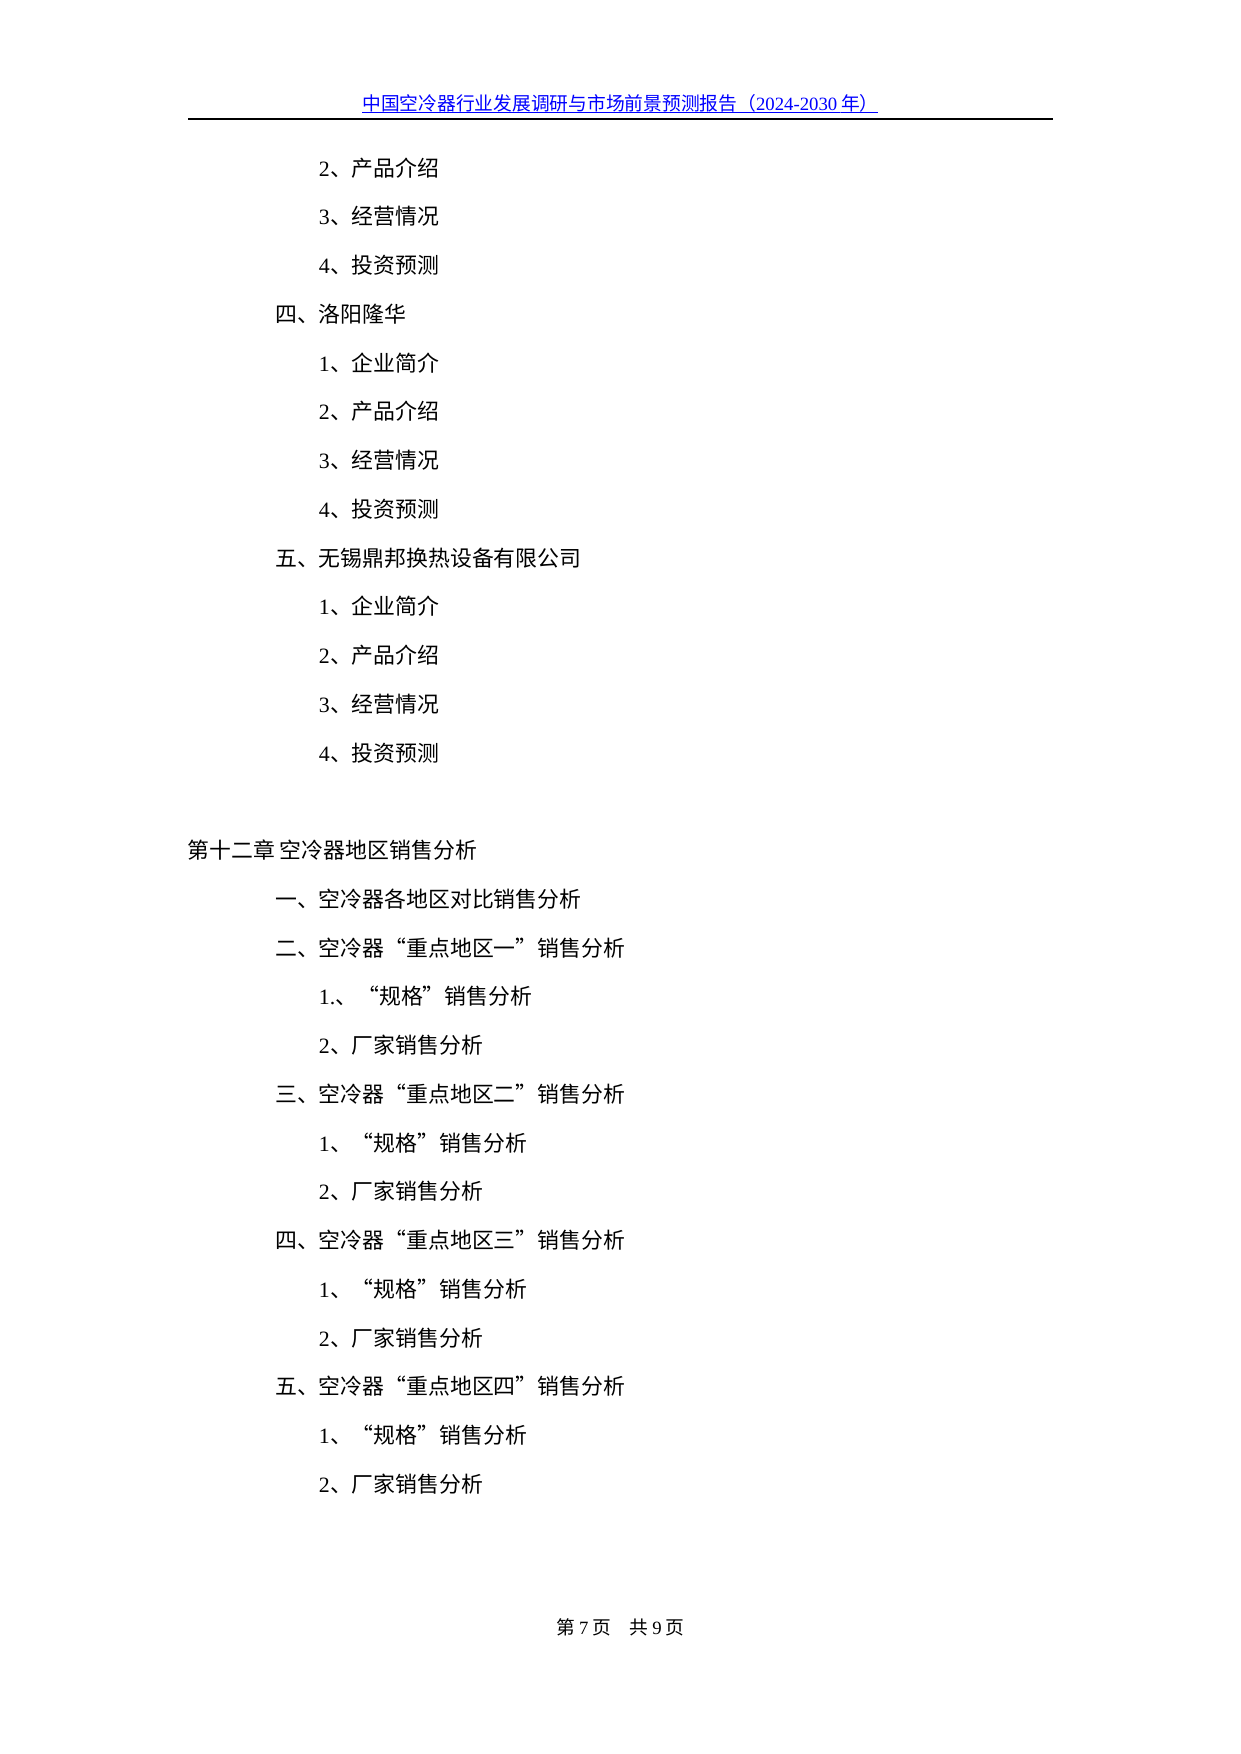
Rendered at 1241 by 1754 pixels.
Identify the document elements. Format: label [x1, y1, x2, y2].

text [187, 150, 1053, 1499]
